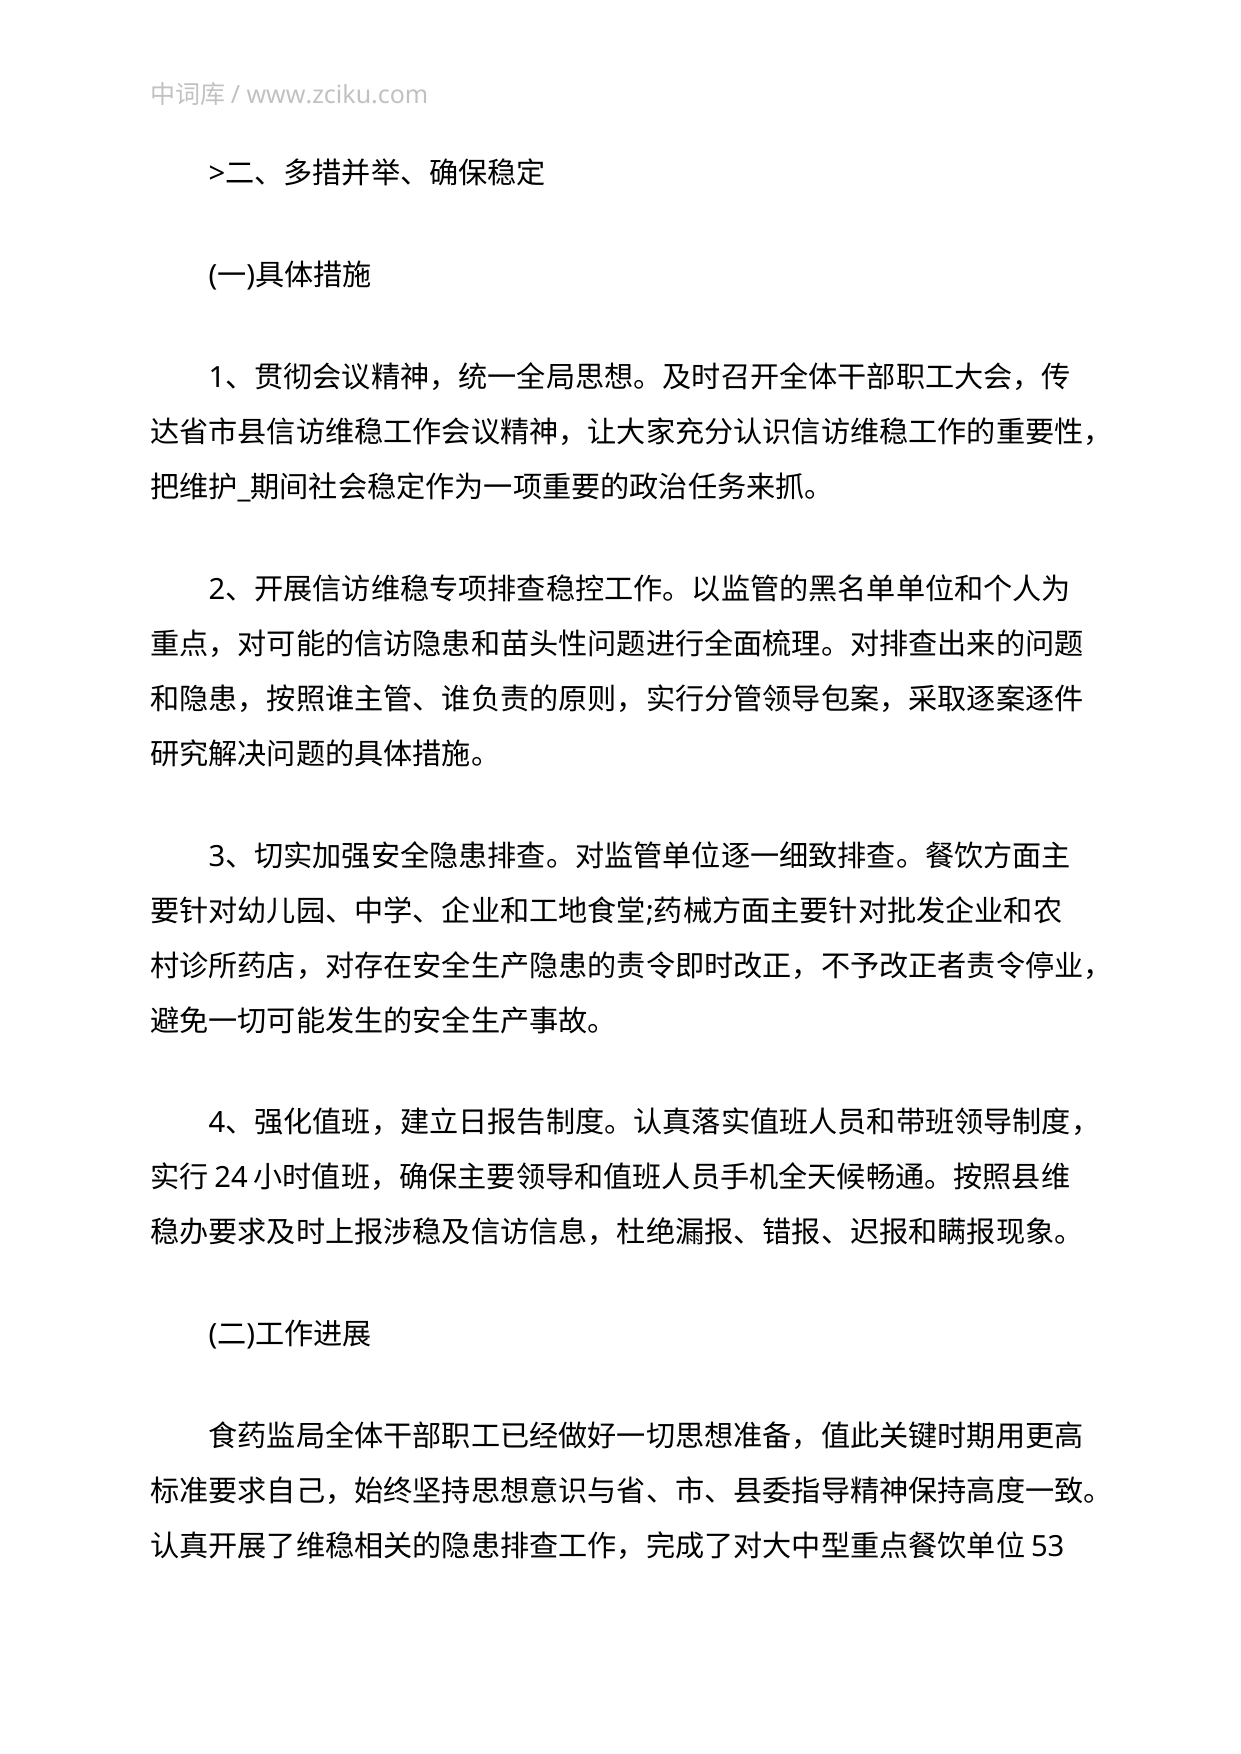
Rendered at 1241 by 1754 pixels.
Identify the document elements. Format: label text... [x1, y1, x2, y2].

text (一)具体措施 [150, 252, 1090, 294]
text >二、多措并举、确保稳定 [150, 150, 1090, 192]
text 3、切实加强安全隐患排查。对监管单位逐一细致排查。餐饮方面主要针对幼儿园、中学、企业和工地食堂;药械方面主要针对批发企业和农村诊所药店，对存在安全生产隐患的责令即时改正，不予改正者责令停业，避免一切可能发生的安全生产事故。 [150, 832, 1090, 1039]
text 4、强化值班，建立日报告制度。认真落实值班人员和带班领导制度，实行24小时值班，确保主要领导和值班人员手机全天候畅通。按照县维稳办要求及时上报涉稳及信访信息，杜绝漏报、错报、迟报和瞒报现象。 [150, 1099, 1090, 1251]
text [150, 1413, 1090, 1565]
text 1、贯彻会议精神，统一全局思想。及时召开全体干部职工大会，传达省市县信访维稳工作会议精神，让大家充分认识信访维稳工作的重要性，把维护_期间社会稳定作为一项重要的政治任务来抓。 [150, 354, 1090, 506]
text 2、开展信访维稳专项排查稳控工作。以监管的黑名单单位和个人为重点，对可能的信访隐患和苗头性问题进行全面梳理。对排查出来的问题和隐患，按照谁主管、谁负责的原则，实行分管领导包案，采取逐案逐件研究解决问题的具体措施。 [150, 566, 1090, 773]
text (二)工作进展 [150, 1311, 1090, 1353]
